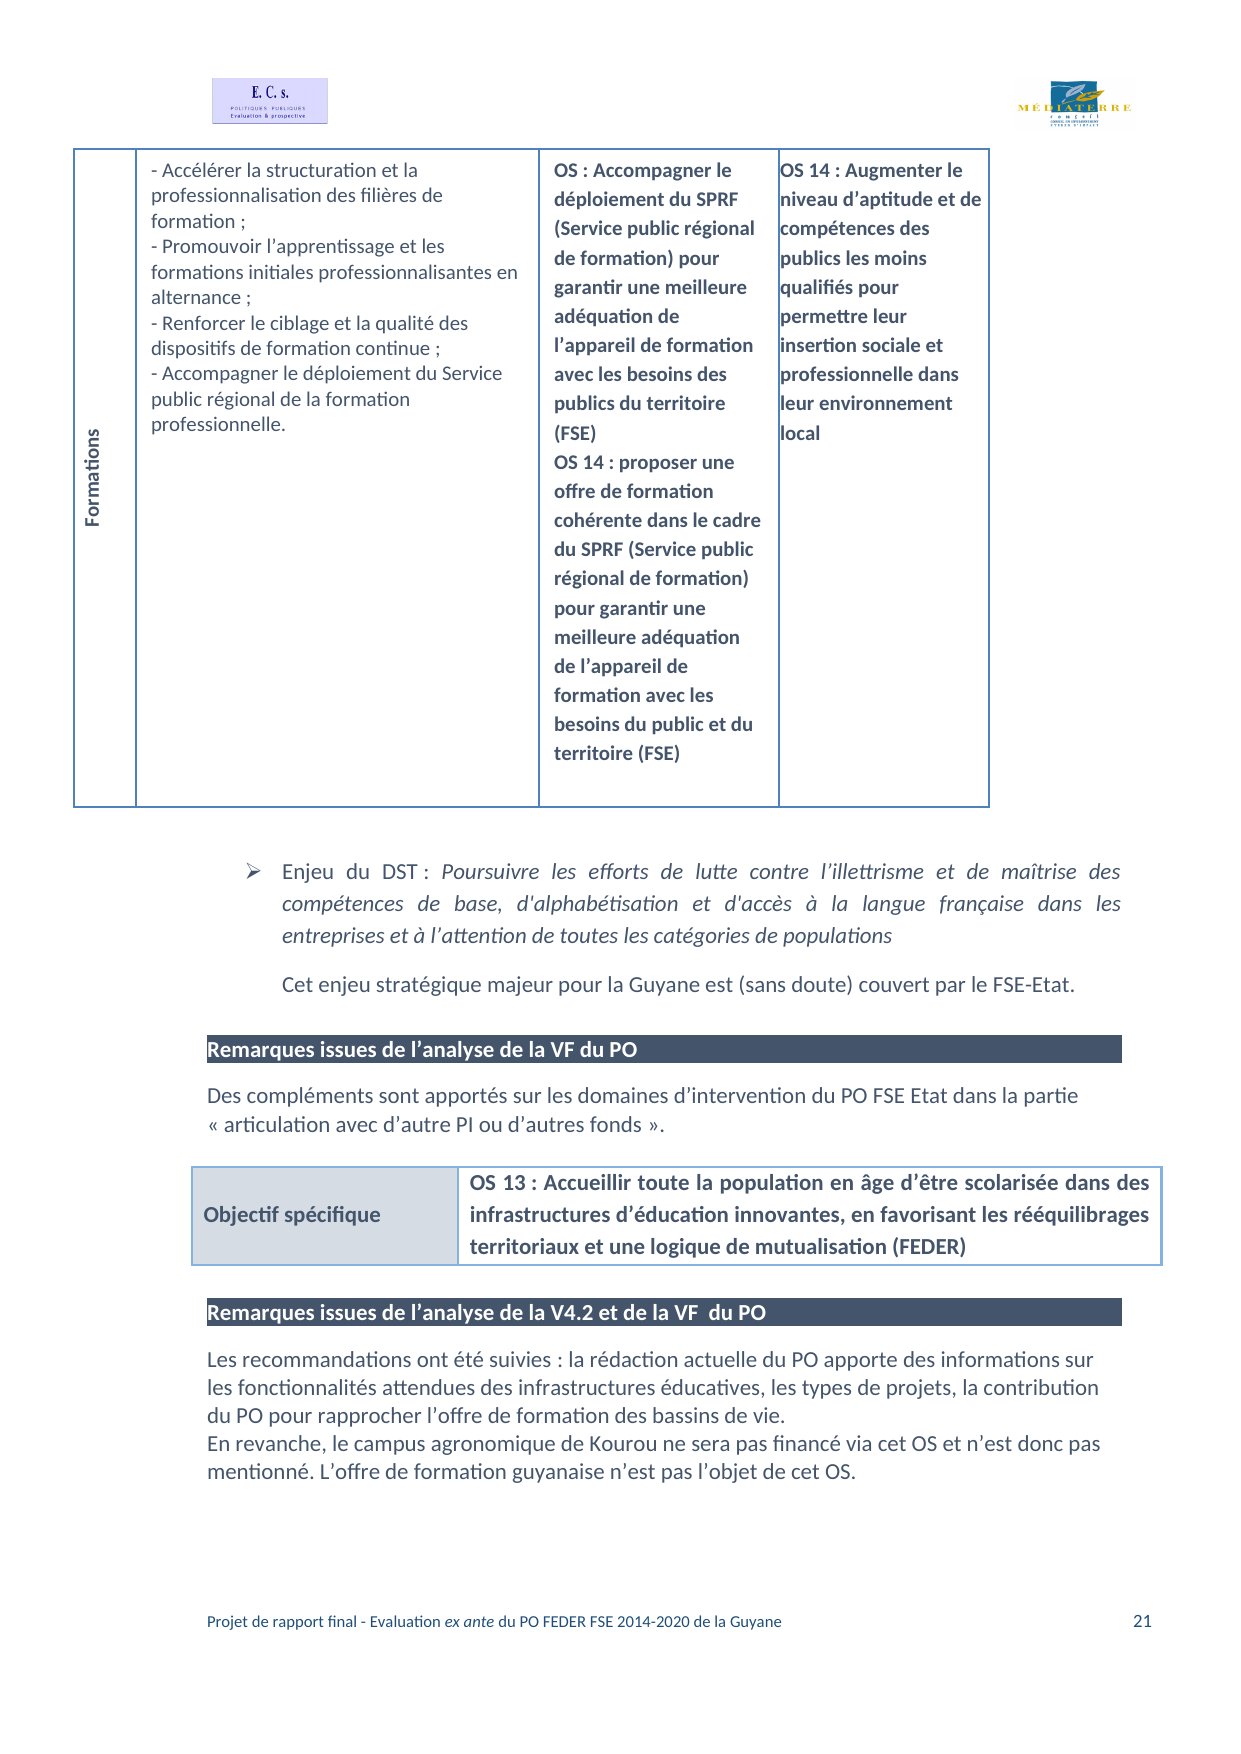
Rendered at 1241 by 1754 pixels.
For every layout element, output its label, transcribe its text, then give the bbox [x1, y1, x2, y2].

text Remarques issues de l’analyse de la V4.2 et de la VF du PO [207, 1298, 1122, 1326]
text Cet enjeu stratégique majeur pour la Guyane est (sans doute) couvert par le FSE-Etat. [282, 970, 1122, 998]
text Les recommandations ont été suivies : la rédaction actuelle du PO apporte des informations sur les fonctionnalités attendues des infrastructures éducatives, les types de projets, la contribution du PO pour rapprocher l’offre de formation des bassins de vie. [207, 1345, 1122, 1429]
table_cell OS 14 : Augmenter le niveau d’aptitude et de compétences des publics les moins qualifiés pour permettre leur insertion sociale et professionnelle dans leur environnement local [780, 150, 988, 806]
list Enjeu du DST : Poursuivre les efforts de lutte contre l’illettrisme et de maîtrise des compétences de base, d'alphabétisation et d'accès à la langue française dans les entreprises et à l’attention de toutes les catégories de populations [244, 857, 1122, 949]
text Remarques issues de l’analyse de la VF du PO [207, 1035, 1122, 1063]
picture [212, 78, 328, 124]
table_cell Formations [75, 150, 135, 806]
text Des compléments sont apportés sur les domaines d’intervention du PO FSE Etat dans la partie « articulation avec d’autre PI ou d’autres fonds ». [207, 1082, 1122, 1138]
table_header OS 13 : Accueillir toute la population en âge d’être scolarisée dans des infrastructures d’éducation innovantes, en favorisant les rééquilibrages territoriaux et une logique de mutualisation (FEDER) [459, 1168, 1160, 1264]
table_header Objectif spécifique [193, 1168, 457, 1264]
picture [1014, 77, 1136, 131]
table_cell OS : Accompagner le déploiement du SPRF (Service public régional de formation) pour garantir une meilleure adéquation de l’appareil de formation avec les besoins des publics du territoire (FSE) OS 14 : proposer une offre de formation cohérente dans le cadre du SPRF (Service public régional de formation) pour garantir une meilleure adéquation de l’appareil de formation avec les besoins du public et du territoire (FSE) [540, 150, 778, 806]
text En revanche, le campus agronomique de Kourou ne sera pas financé via cet OS et n’est donc pas mentionné. L’offre de formation guyanaise n’est pas l’objet de cet OS. [207, 1429, 1122, 1485]
table_cell - Accélérer la structuration et la professionnalisation des filières de formation ; - Promouvoir l’apprentissage et les formations initiales professionnalisantes en alternance ; - Renforcer le ciblage et la qualité des dispositifs de formation continue ; - Accompagner le déploiement du Service public régional de la formation professionnelle. [137, 150, 538, 806]
